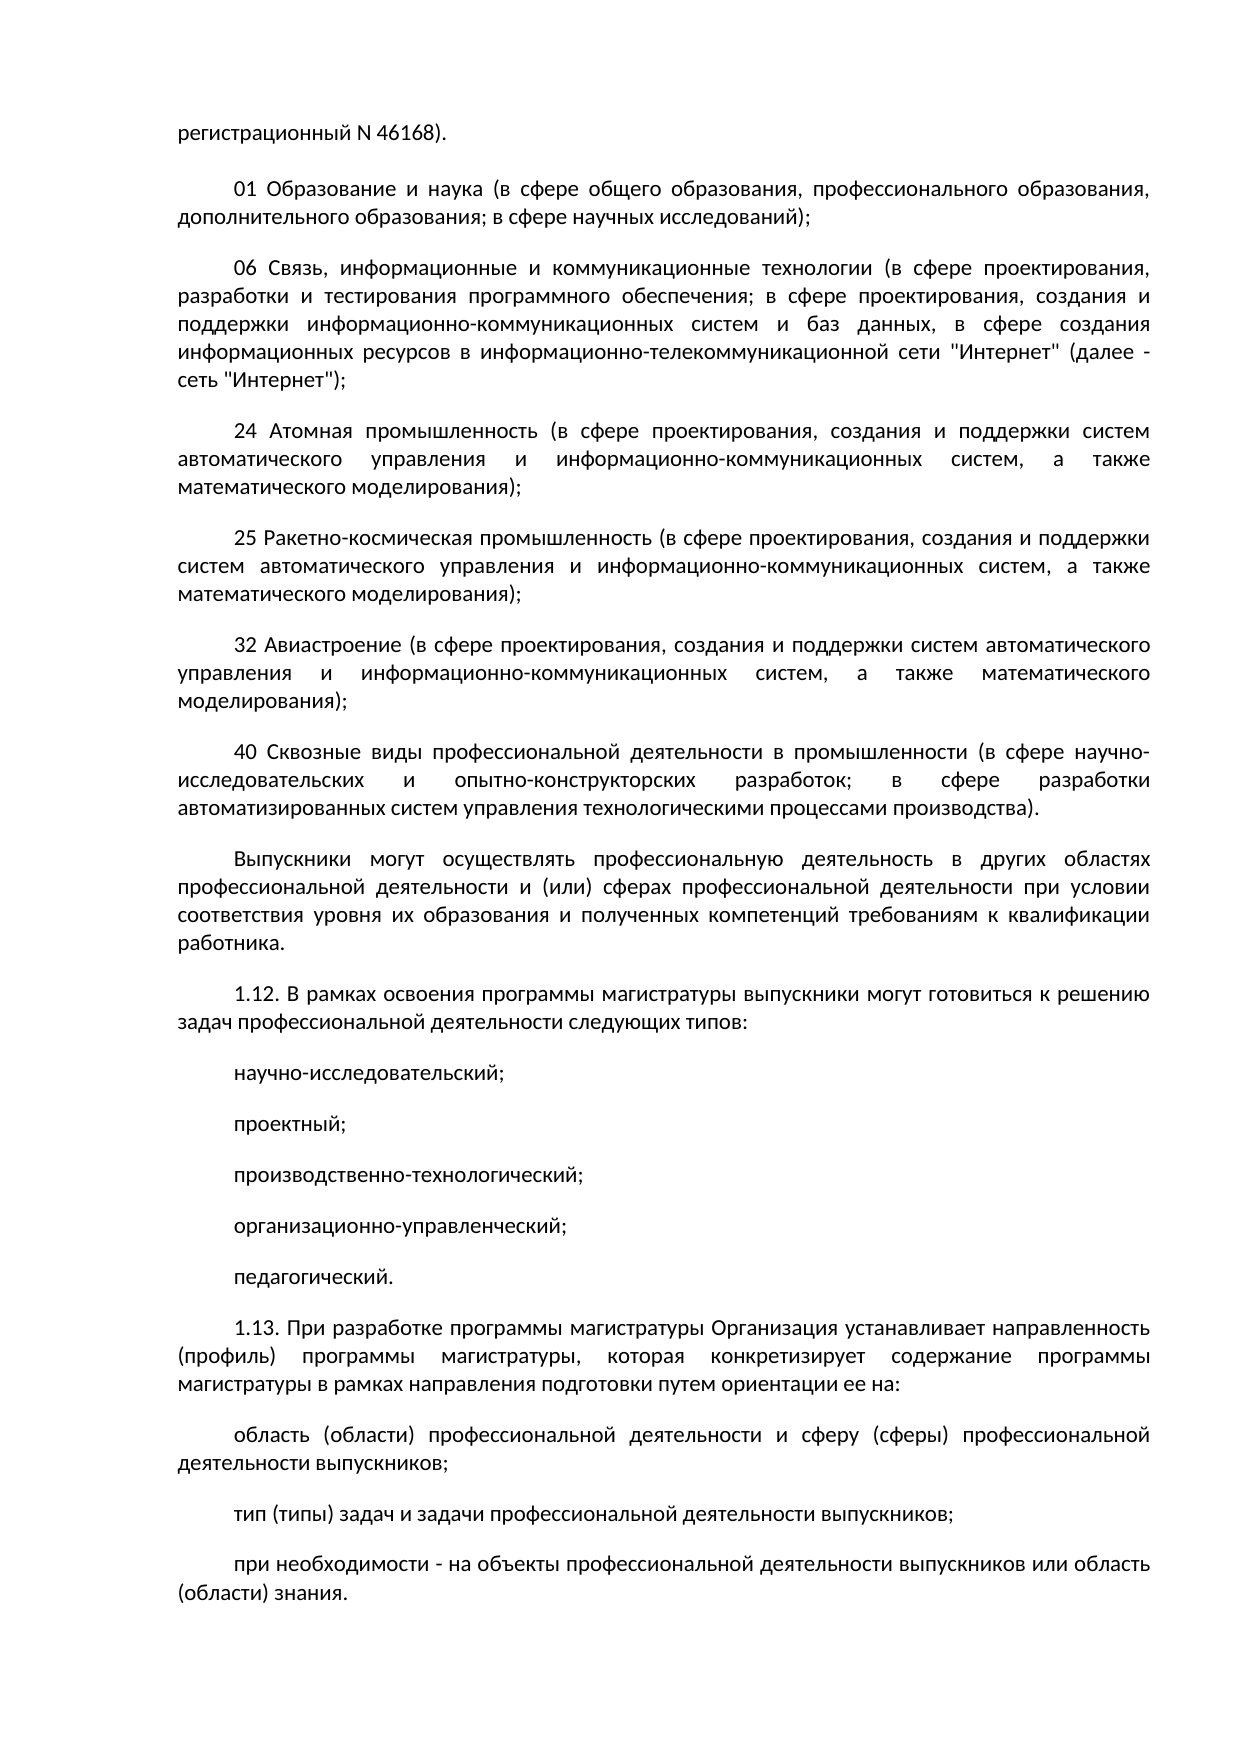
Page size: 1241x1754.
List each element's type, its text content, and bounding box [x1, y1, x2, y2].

text 1.13. При разработке программы магистратуры Организация устанавливает направленность (профиль) программы магистратуры, которая конкретизирует содержание программы магистратуры в рамках направления подготовки путем ориентации ее на: [177, 1313, 1152, 1397]
text организационно-управленческий; [177, 1211, 1152, 1239]
text тип (типы) задач и задачи профессиональной деятельности выпускников; [177, 1499, 1152, 1527]
text область (области) профессиональной деятельности и сферу (сферы) профессиональной деятельности выпускников; [177, 1420, 1152, 1476]
text 06 Связь, информационные и коммуникационные технологии (в сфере проектирования, разработки и тестирования программного обеспечения; в сфере проектирования, создания и поддержки информационно-коммуникационных систем и баз данных, в сфере создания информационных ресурсов в информационно-телекоммуникационной сети "Интернет" (далее - сеть "Интернет"); [177, 253, 1152, 393]
text 01 Образование и наука (в сфере общего образования, профессионального образования, дополнительного образования; в сфере научных исследований); [177, 174, 1152, 230]
text 32 Авиастроение (в сфере проектирования, создания и поддержки систем автоматического управления и информационно-коммуникационных систем, а также математического моделирования); [177, 630, 1152, 714]
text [177, 118, 1152, 146]
text производственно-технологический; [177, 1160, 1152, 1188]
text 24 Атомная промышленность (в сфере проектирования, создания и поддержки систем автоматического управления и информационно-коммуникационных систем, а также математического моделирования); [177, 416, 1152, 500]
text проектный; [177, 1109, 1152, 1137]
text 40 Сквозные виды профессиональной деятельности в промышленности (в сфере научно-исследовательских и опытно-конструкторских разработок; в сфере разработки автоматизированных систем управления технологическими процессами производства). [177, 737, 1152, 821]
text 25 Ракетно-космическая промышленность (в сфере проектирования, создания и поддержки систем автоматического управления и информационно-коммуникационных систем, а также математического моделирования); [177, 523, 1152, 607]
text 1.12. В рамках освоения программы магистратуры выпускники могут готовиться к решению задач профессиональной деятельности следующих типов: [177, 979, 1152, 1035]
text Выпускники могут осуществлять профессиональную деятельность в других областях профессиональной деятельности и (или) сферах профессиональной деятельности при условии соответствия уровня их образования и полученных компетенций требованиям к квалификации работника. [177, 844, 1152, 956]
text научно-исследовательский; [177, 1058, 1152, 1086]
text педагогический. [177, 1262, 1152, 1290]
text при необходимости - на объекты профессиональной деятельности выпускников или область (области) знания. [177, 1549, 1152, 1606]
